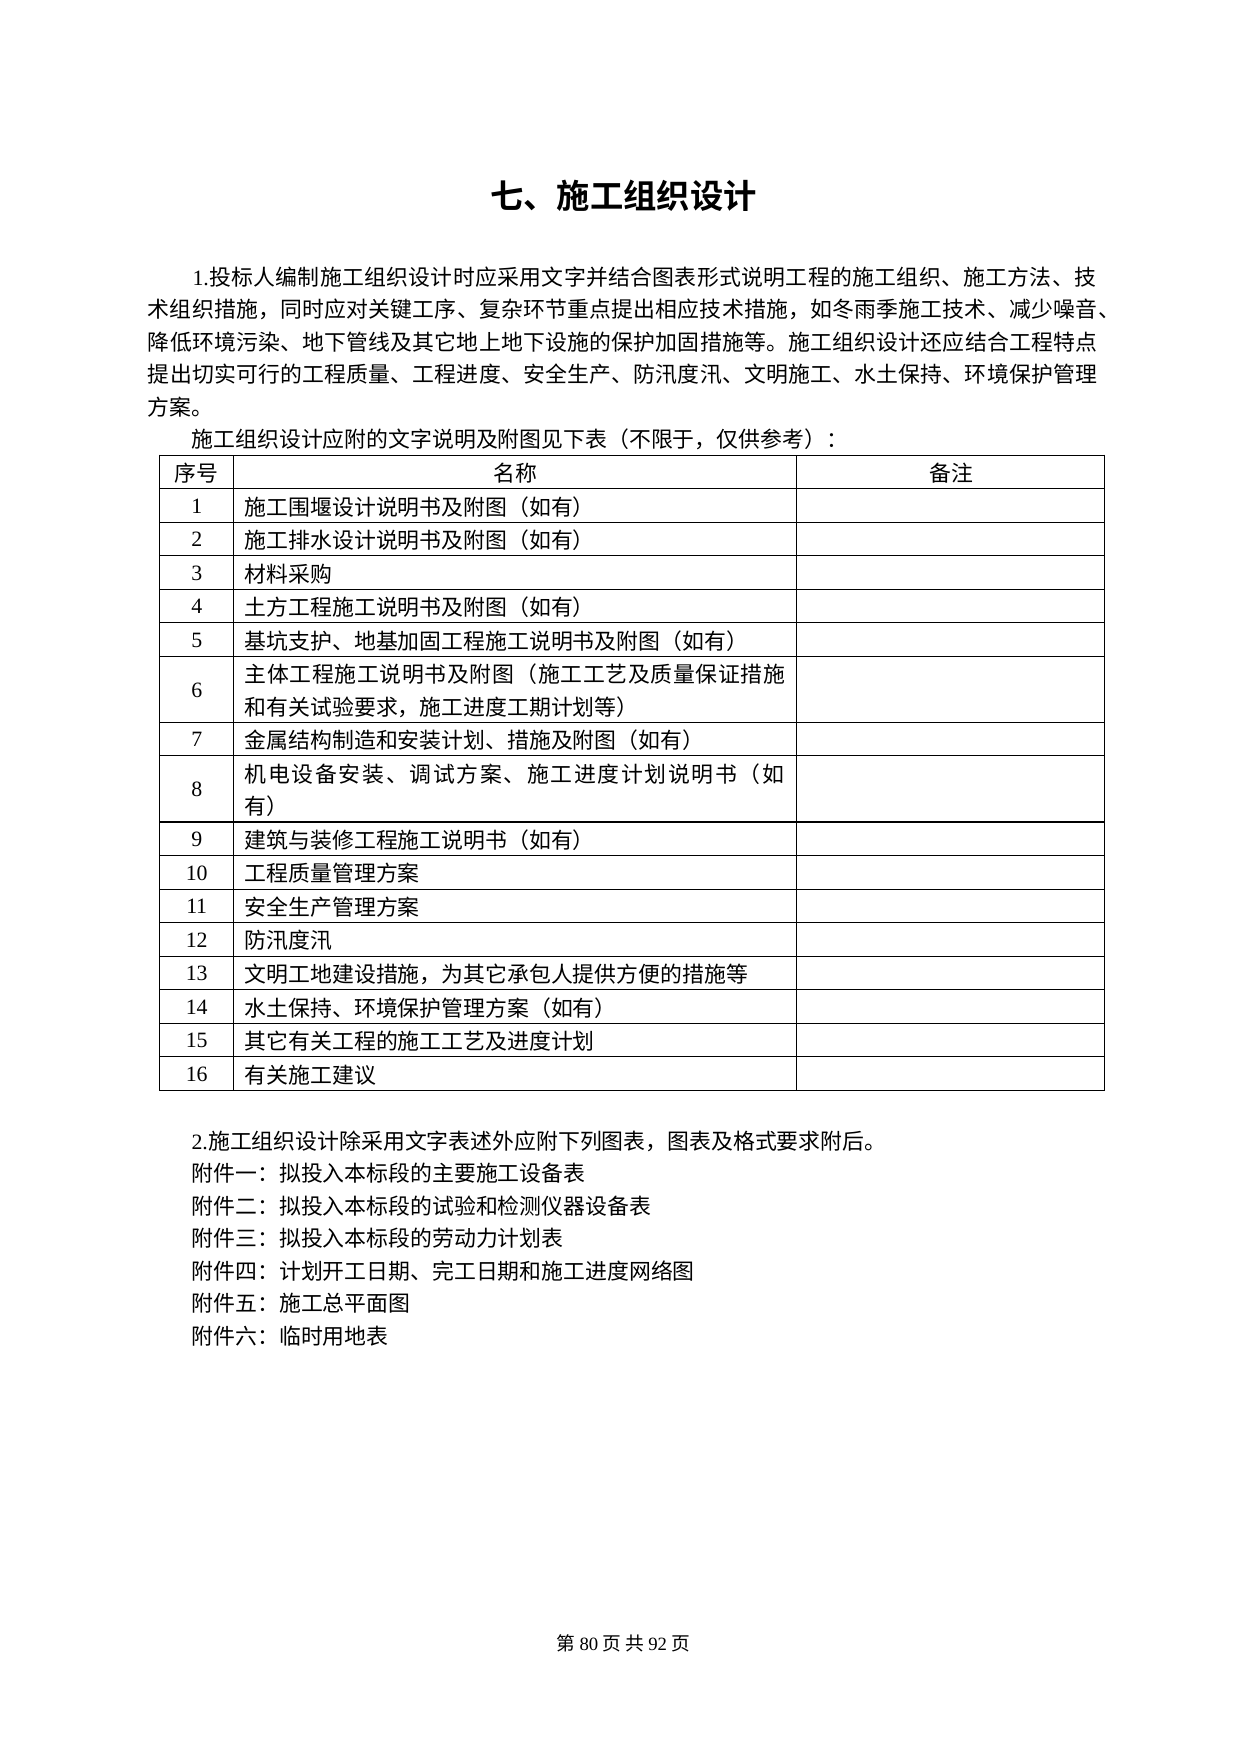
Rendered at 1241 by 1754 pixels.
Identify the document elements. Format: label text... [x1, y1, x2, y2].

table_cell [797, 657, 1104, 722]
table_cell 机电设备安装、调试方案、施工进度计划说明书（如有） [234, 756, 796, 821]
table_cell 工程质量管理方案 [234, 856, 796, 888]
text 2.施工组织设计除采用文字表述外应附下列图表，图表及格式要求附后。 [148, 1123, 1098, 1156]
table_cell 7 [160, 723, 233, 755]
table_cell 有关施工建议 [234, 1057, 796, 1090]
text 附件五：施工总平面图 [148, 1286, 1098, 1318]
table_cell [797, 590, 1104, 622]
table_cell 15 [160, 1024, 233, 1056]
table_cell [797, 556, 1104, 589]
table_cell 5 [160, 623, 233, 656]
text 附件四：计划开工日期、完工日期和施工进度网络图 [148, 1253, 1098, 1286]
table_cell 11 [160, 890, 233, 922]
table_cell [797, 1024, 1104, 1056]
table_cell [797, 957, 1104, 989]
table_cell 水土保持、环境保护管理方案（如有） [234, 990, 796, 1023]
table_cell 3 [160, 556, 233, 589]
table_cell 其它有关工程的施工工艺及进度计划 [234, 1024, 796, 1056]
table_cell 建筑与装修工程施工说明书（如有） [234, 823, 796, 855]
text 附件一：拟投入本标段的主要施工设备表 [148, 1156, 1098, 1188]
table_cell 16 [160, 1057, 233, 1090]
table_cell 8 [160, 756, 233, 821]
table_cell [797, 823, 1104, 855]
table_cell 12 [160, 923, 233, 956]
table_cell [797, 1057, 1104, 1090]
table_cell 土方工程施工说明书及附图（如有） [234, 590, 796, 622]
text 附件二：拟投入本标段的试验和检测仪器设备表 [148, 1188, 1098, 1221]
table_cell 2 [160, 523, 233, 555]
table_cell 1 [160, 489, 233, 522]
table_cell 4 [160, 590, 233, 622]
table_cell 14 [160, 990, 233, 1023]
table_cell [797, 756, 1104, 821]
table_cell 金属结构制造和安装计划、措施及附图（如有） [234, 723, 796, 755]
text 七、施工组织设计 [148, 162, 1098, 227]
text 施工组织设计应附的文字说明及附图见下表（不限于，仅供参考）： [148, 422, 1098, 454]
table_cell [797, 489, 1104, 522]
table_cell 主体工程施工说明书及附图（施工工艺及质量保证措施和有关试验要求，施工进度工期计划等） [234, 657, 796, 722]
text 附件六：临时用地表 [148, 1318, 1098, 1351]
table_cell [797, 990, 1104, 1023]
table_cell 施工围堰设计说明书及附图（如有） [234, 489, 796, 522]
text 1.投标人编制施工组织设计时应采用文字并结合图表形式说明工程的施工组织、施工方法、技术组织措施，同时应对关键工序、复杂环节重点提出相应技术措施，如冬雨季施工技术、减少噪音、降低环境污染、地下管线及其它地上地下设施的保护加固措施等。施工组织设计还应结合工程特点提出切实可行的工程质量、工程进度、安全生产、防汛度汛、文明施工、水土保持、环境保护管理方案。 [148, 259, 1098, 422]
table_header 备注 [797, 456, 1104, 488]
table_cell [797, 523, 1104, 555]
table_cell [797, 723, 1104, 755]
table_cell [797, 923, 1104, 956]
table_cell [797, 890, 1104, 922]
table_cell 9 [160, 823, 233, 855]
table_cell 安全生产管理方案 [234, 890, 796, 922]
table_cell 防汛度汛 [234, 923, 796, 956]
table_cell [797, 856, 1104, 888]
text 附件三：拟投入本标段的劳动力计划表 [148, 1221, 1098, 1253]
table_cell 6 [160, 657, 233, 722]
table_cell 基坑支护、地基加固工程施工说明书及附图（如有） [234, 623, 796, 656]
table_cell 10 [160, 856, 233, 888]
table_cell 材料采购 [234, 556, 796, 589]
table_header 序号 [160, 456, 233, 488]
table_cell 施工排水设计说明书及附图（如有） [234, 523, 796, 555]
table_cell [797, 623, 1104, 656]
table_header 名称 [234, 456, 796, 488]
table_cell 13 [160, 957, 233, 989]
table_cell 文明工地建设措施，为其它承包人提供方便的措施等 [234, 957, 796, 989]
